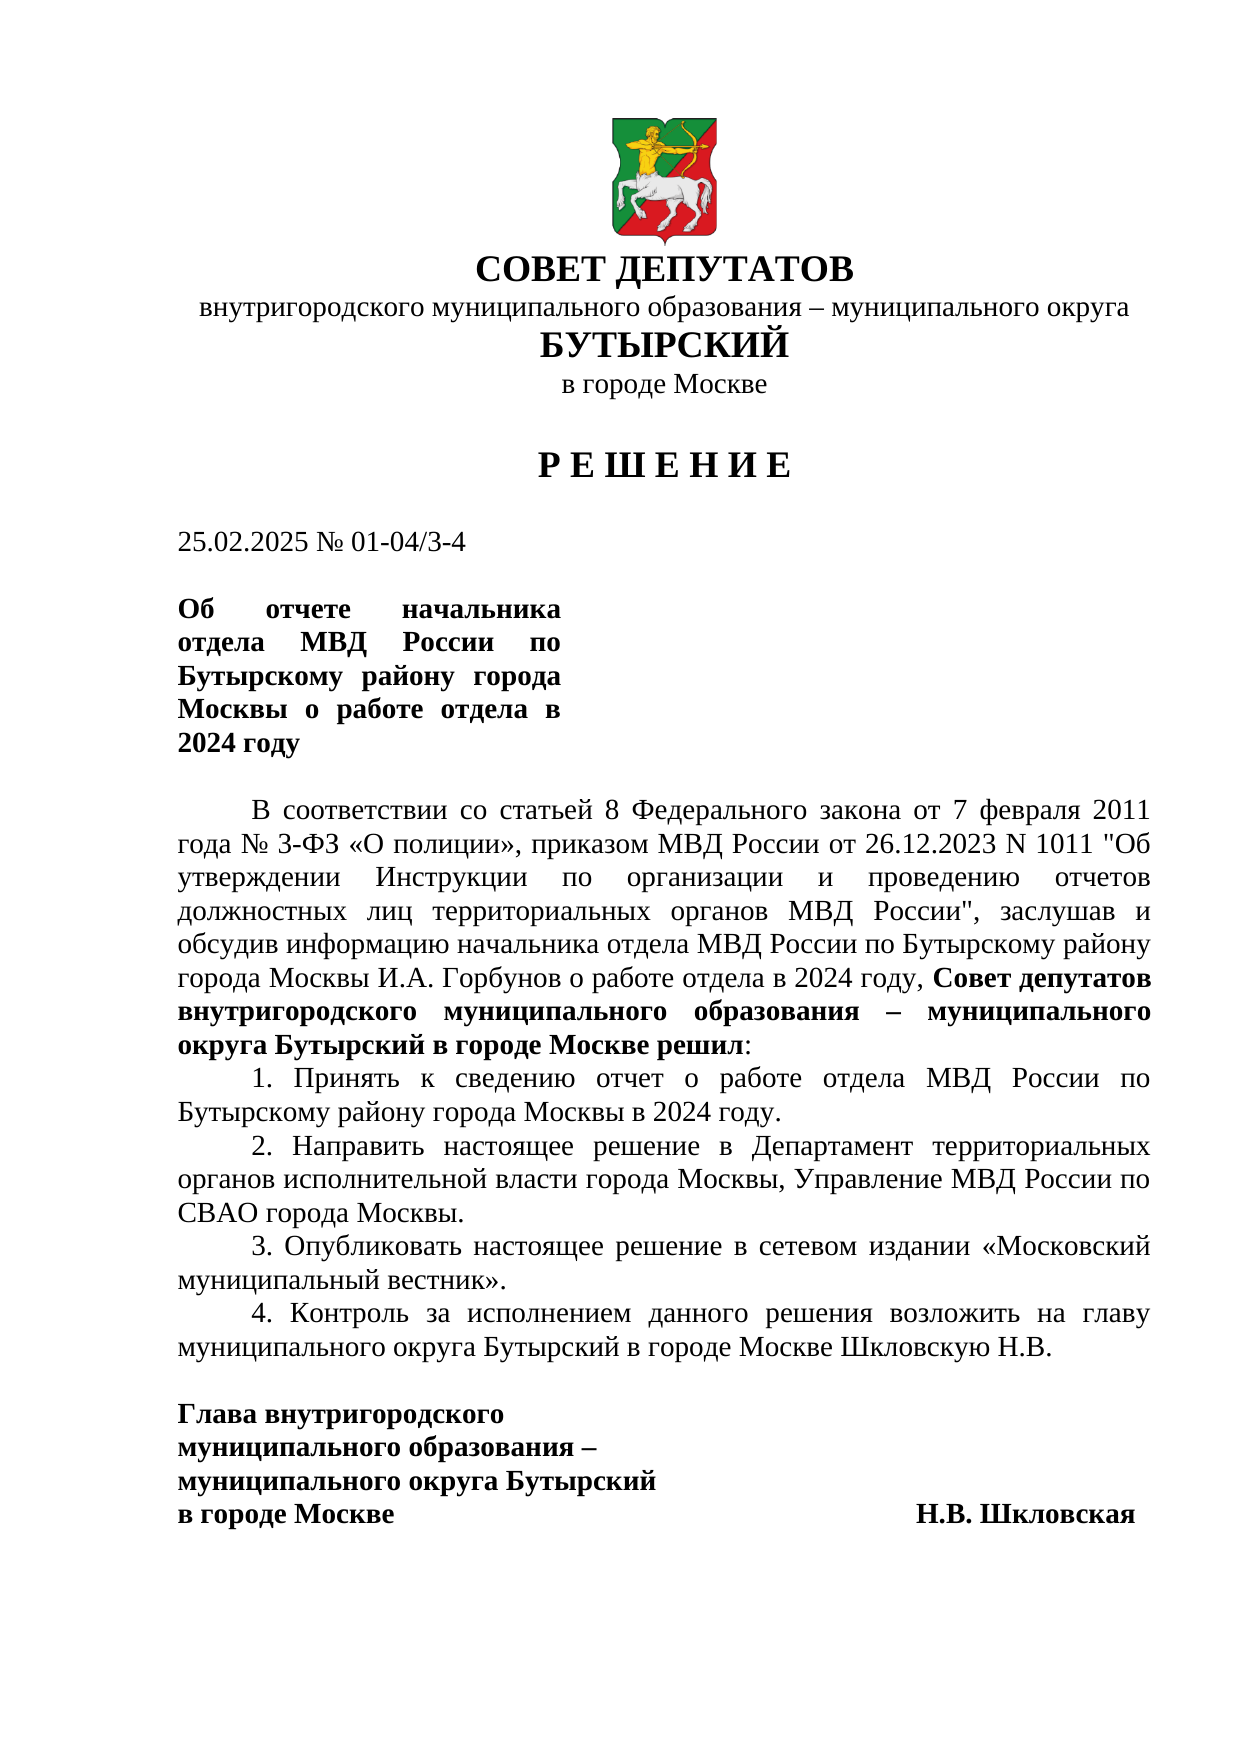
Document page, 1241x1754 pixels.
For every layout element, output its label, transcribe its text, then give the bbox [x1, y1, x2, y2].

text СОВЕТ ДЕПУТАТОВ [177, 246, 1152, 289]
text 4. Контроль за исполнением данного решения возложить на главу муниципального округа Бутырский в городе Москве Шкловскую Н.В. [177, 1295, 1152, 1362]
text муниципального округа Бутырский [177, 1463, 1152, 1497]
text в городе Москве [177, 366, 1152, 399]
text Глава внутригородского [177, 1396, 1152, 1429]
text муниципального образования – [177, 1429, 1152, 1463]
text 25.02.2025 № 01-04/3-4 [177, 524, 1152, 557]
text 3. Опубликовать настоящее решение в сетевом издании «Московский муниципальный вестник». [177, 1228, 1152, 1295]
text Об отчете начальника отдела МВД России по Бутырскому району города Москвы о работе отдела в 2024 году [177, 591, 561, 759]
picture [612, 118, 717, 246]
text 2. Направить настоящее решение в Департамент территориальных органов исполнительной власти города Москвы, Управление МВД России по СВАО города Москвы. [177, 1128, 1152, 1228]
text 1. Принять к сведению отчет о работе отдела МВД России по Бутырскому району города Москвы в 2024 году. [177, 1061, 1152, 1128]
text внутригородского муниципального образования ‒ муниципального округа [177, 289, 1152, 323]
text БУТЫРСКИЙ [177, 323, 1152, 366]
text Р Е Ш Е Н И Е [177, 442, 1152, 486]
text В соответствии со статьей 8 Федерального закона от 7 февраля 2011 года № 3-ФЗ «О полиции», приказом МВД России от 26.12.2023 N 1011 "Об утверждении Инструкции по организации и проведению отчетов должностных лиц территориальных органов МВД России", заслушав и обсудив информацию начальника отдела МВД России по Бутырскому району города Москвы И.А. Горбунов о работе отдела в 2024 году, Совет депутатов внутригородского муниципального образования – муниципального округа Бутырский в городе Москве решил: [177, 792, 1152, 1061]
text в городе Москве Н.В. Шкловская [177, 1497, 1152, 1530]
